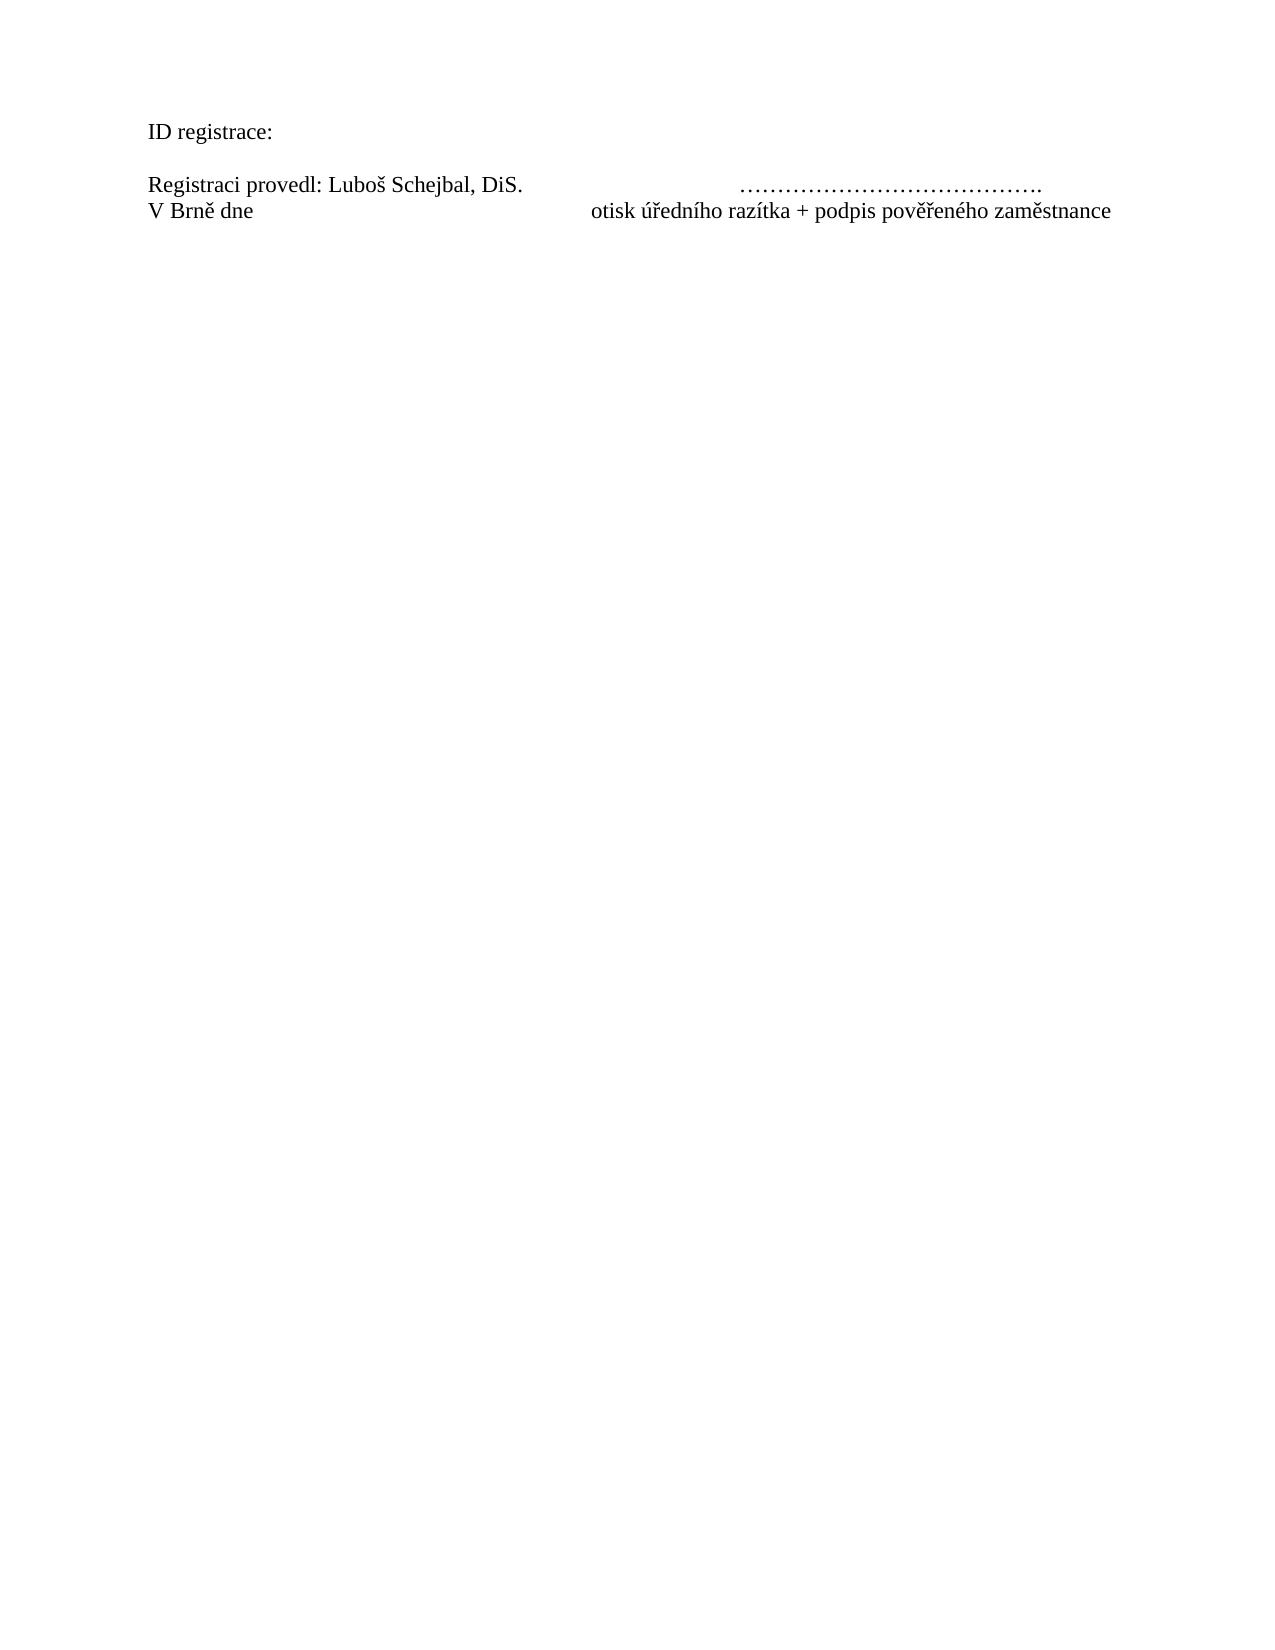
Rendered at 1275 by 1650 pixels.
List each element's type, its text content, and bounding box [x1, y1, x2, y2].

text Registraci provedl: Luboš Schejbal, DiS. …………………………………. [148, 171, 1127, 197]
text V Brně dne otisk úředního razítka + podpis pověřeného zaměstnance [148, 197, 1127, 223]
text ID registrace: [148, 118, 1127, 144]
